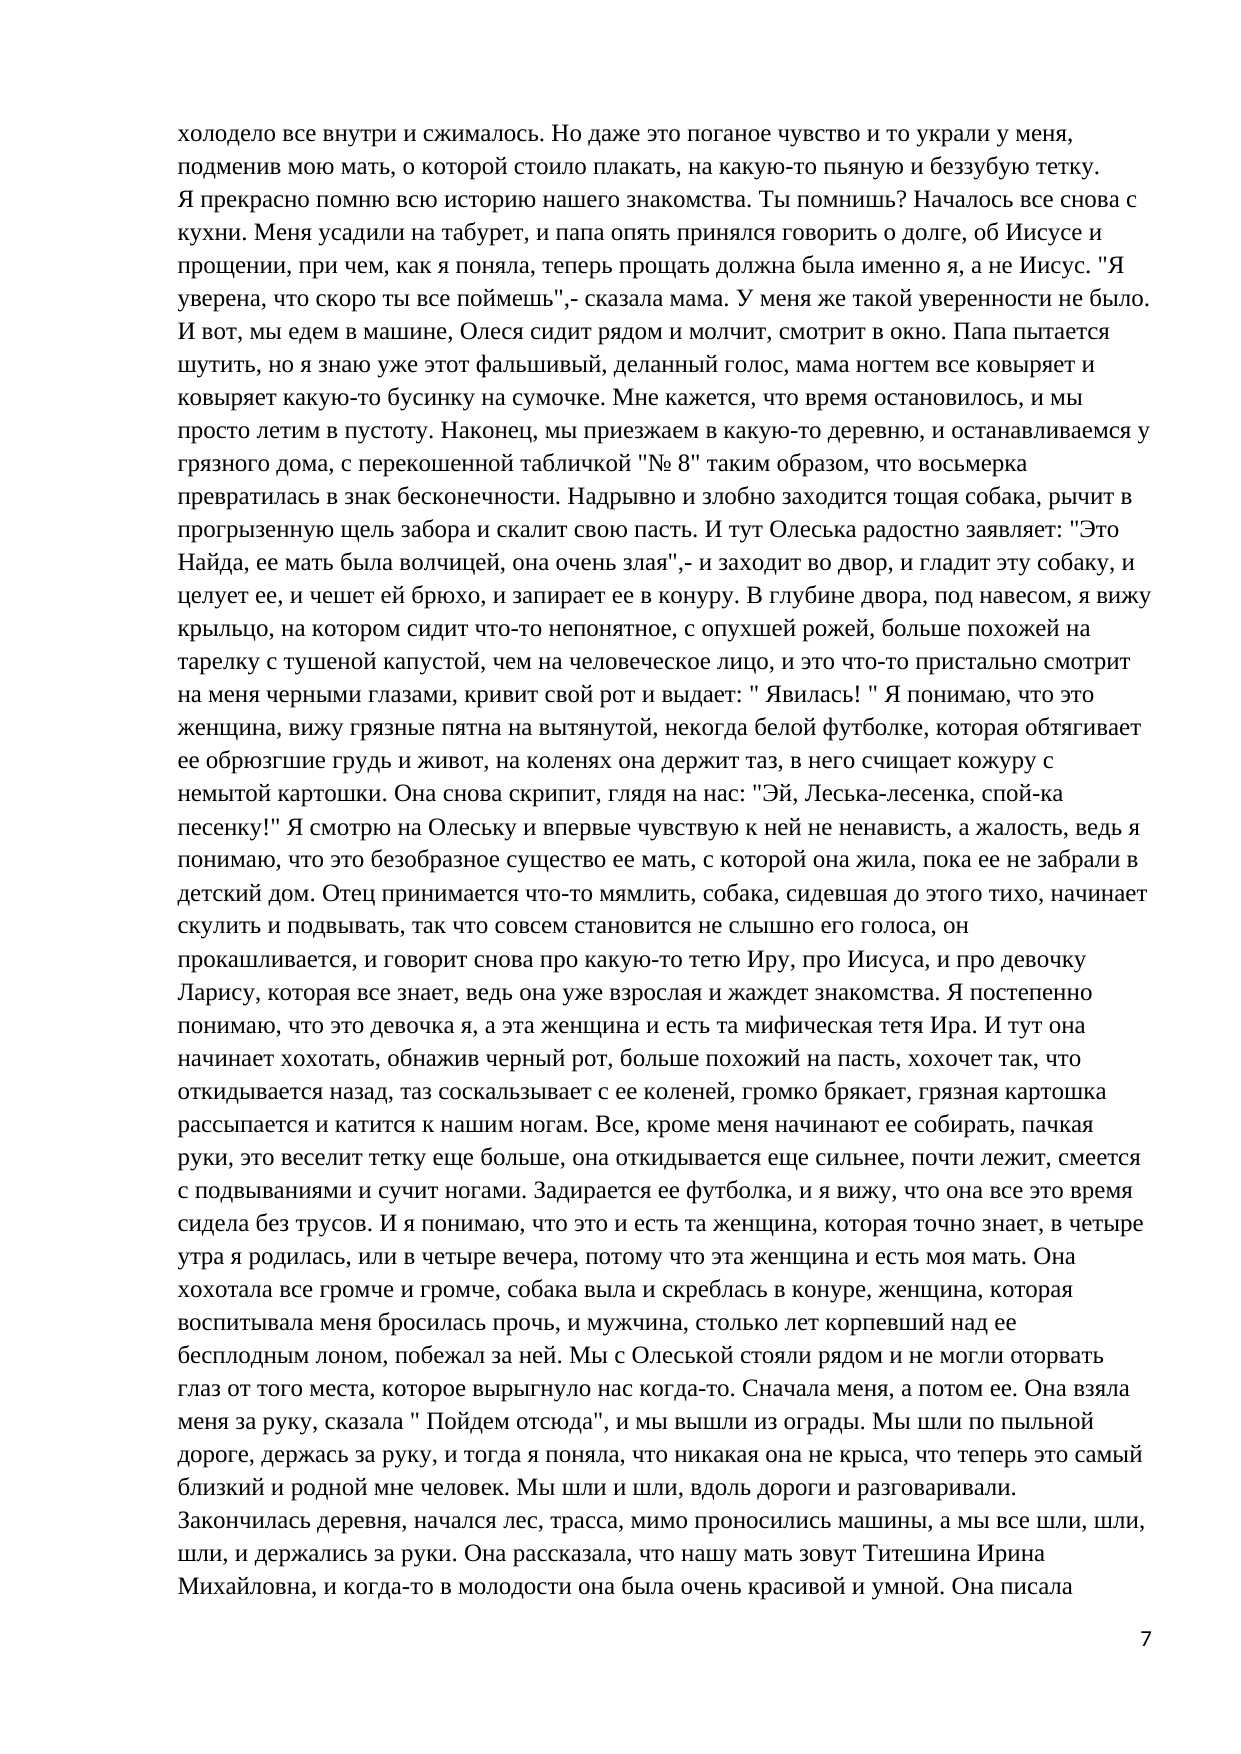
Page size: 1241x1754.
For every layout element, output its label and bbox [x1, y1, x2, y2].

text [177, 118, 1152, 180]
text [177, 184, 1152, 1600]
